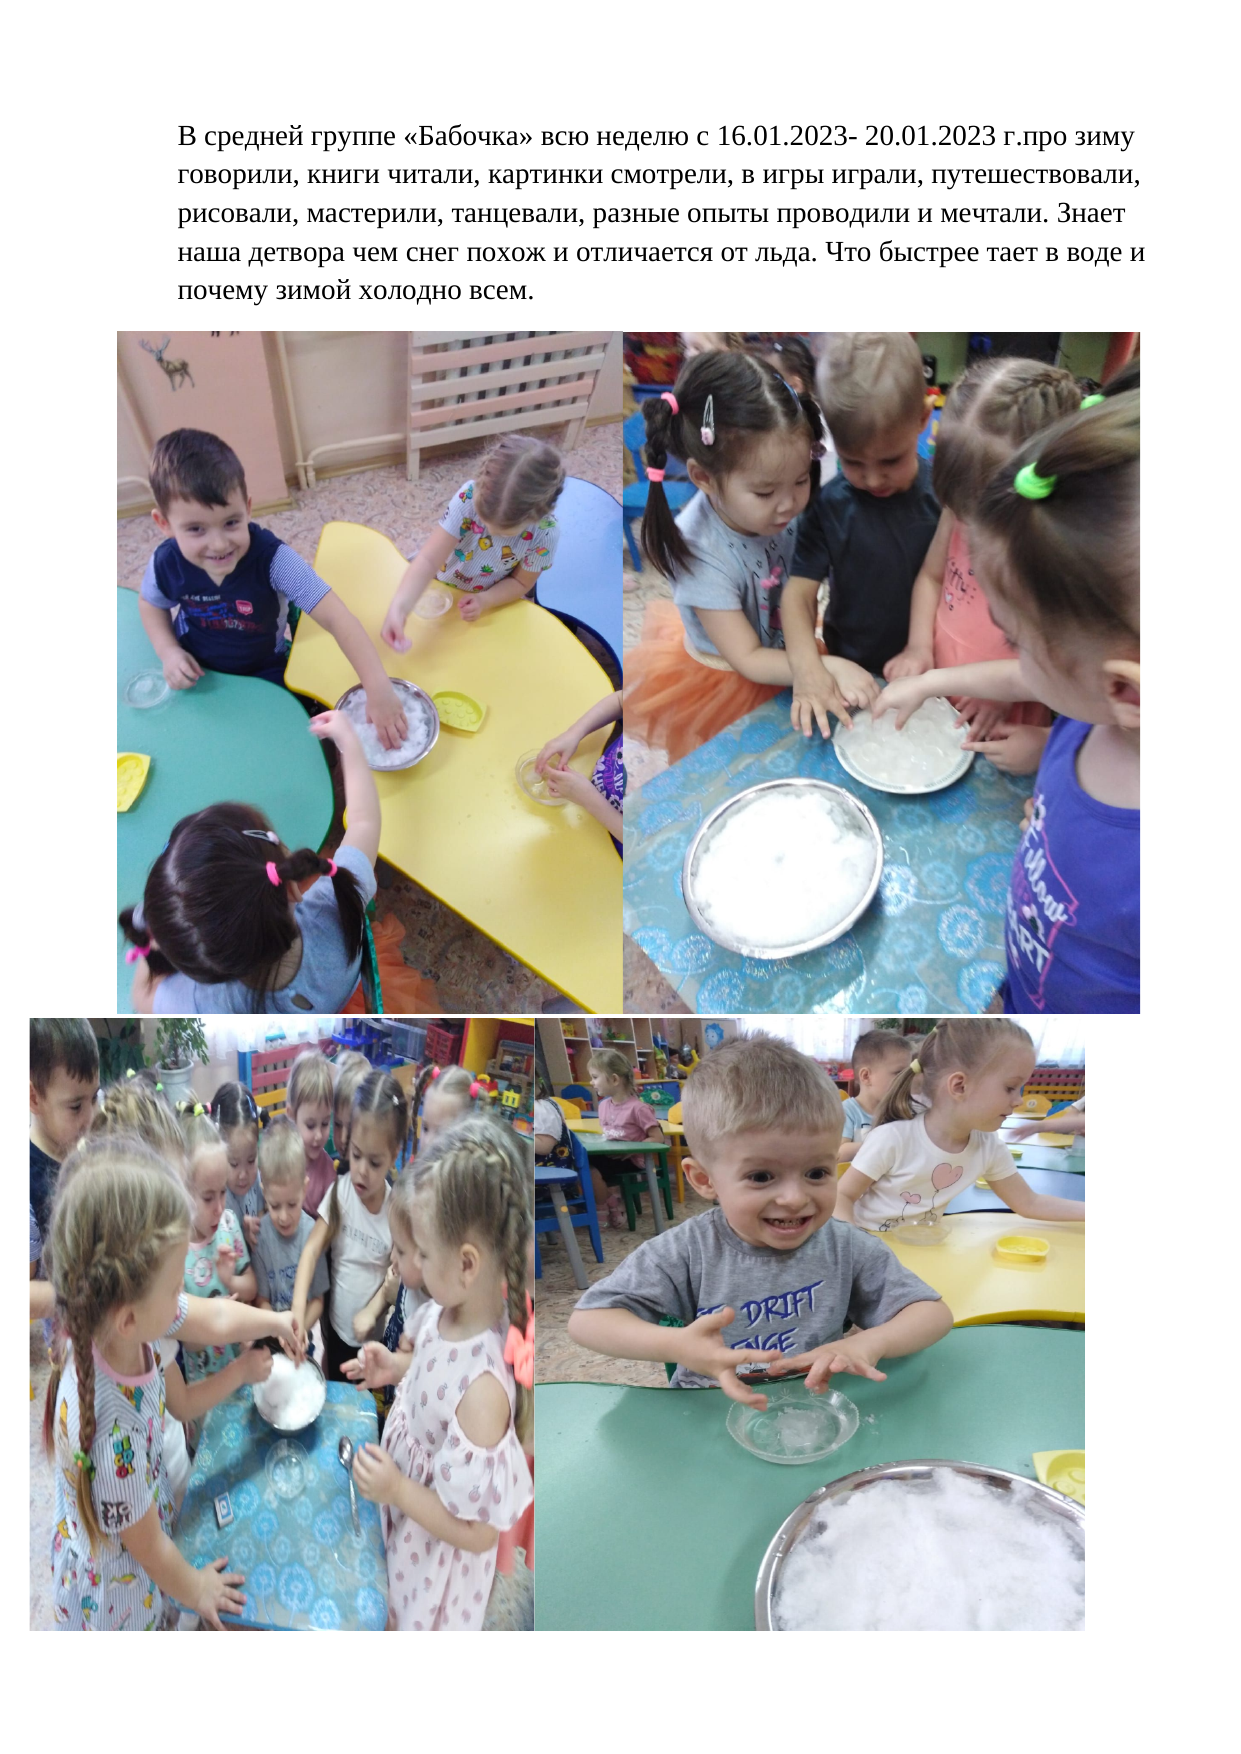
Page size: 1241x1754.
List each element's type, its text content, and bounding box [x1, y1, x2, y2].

picture [117, 331, 1141, 1014]
text В средней группе «Бабочка» всю неделю с 16.01.2023- 20.01.2023 г.про зиму говорили, книги читали, картинки смотрели, в игры играли, путешествовали, рисовали, мастерили, танцевали, разные опыты проводили и мечтали. Знает наша детвора чем снег похож и отличается от льда. Что быстрее тает в воде и почему зимой холодно всем. [177, 118, 1152, 306]
picture [29, 1018, 1085, 1631]
